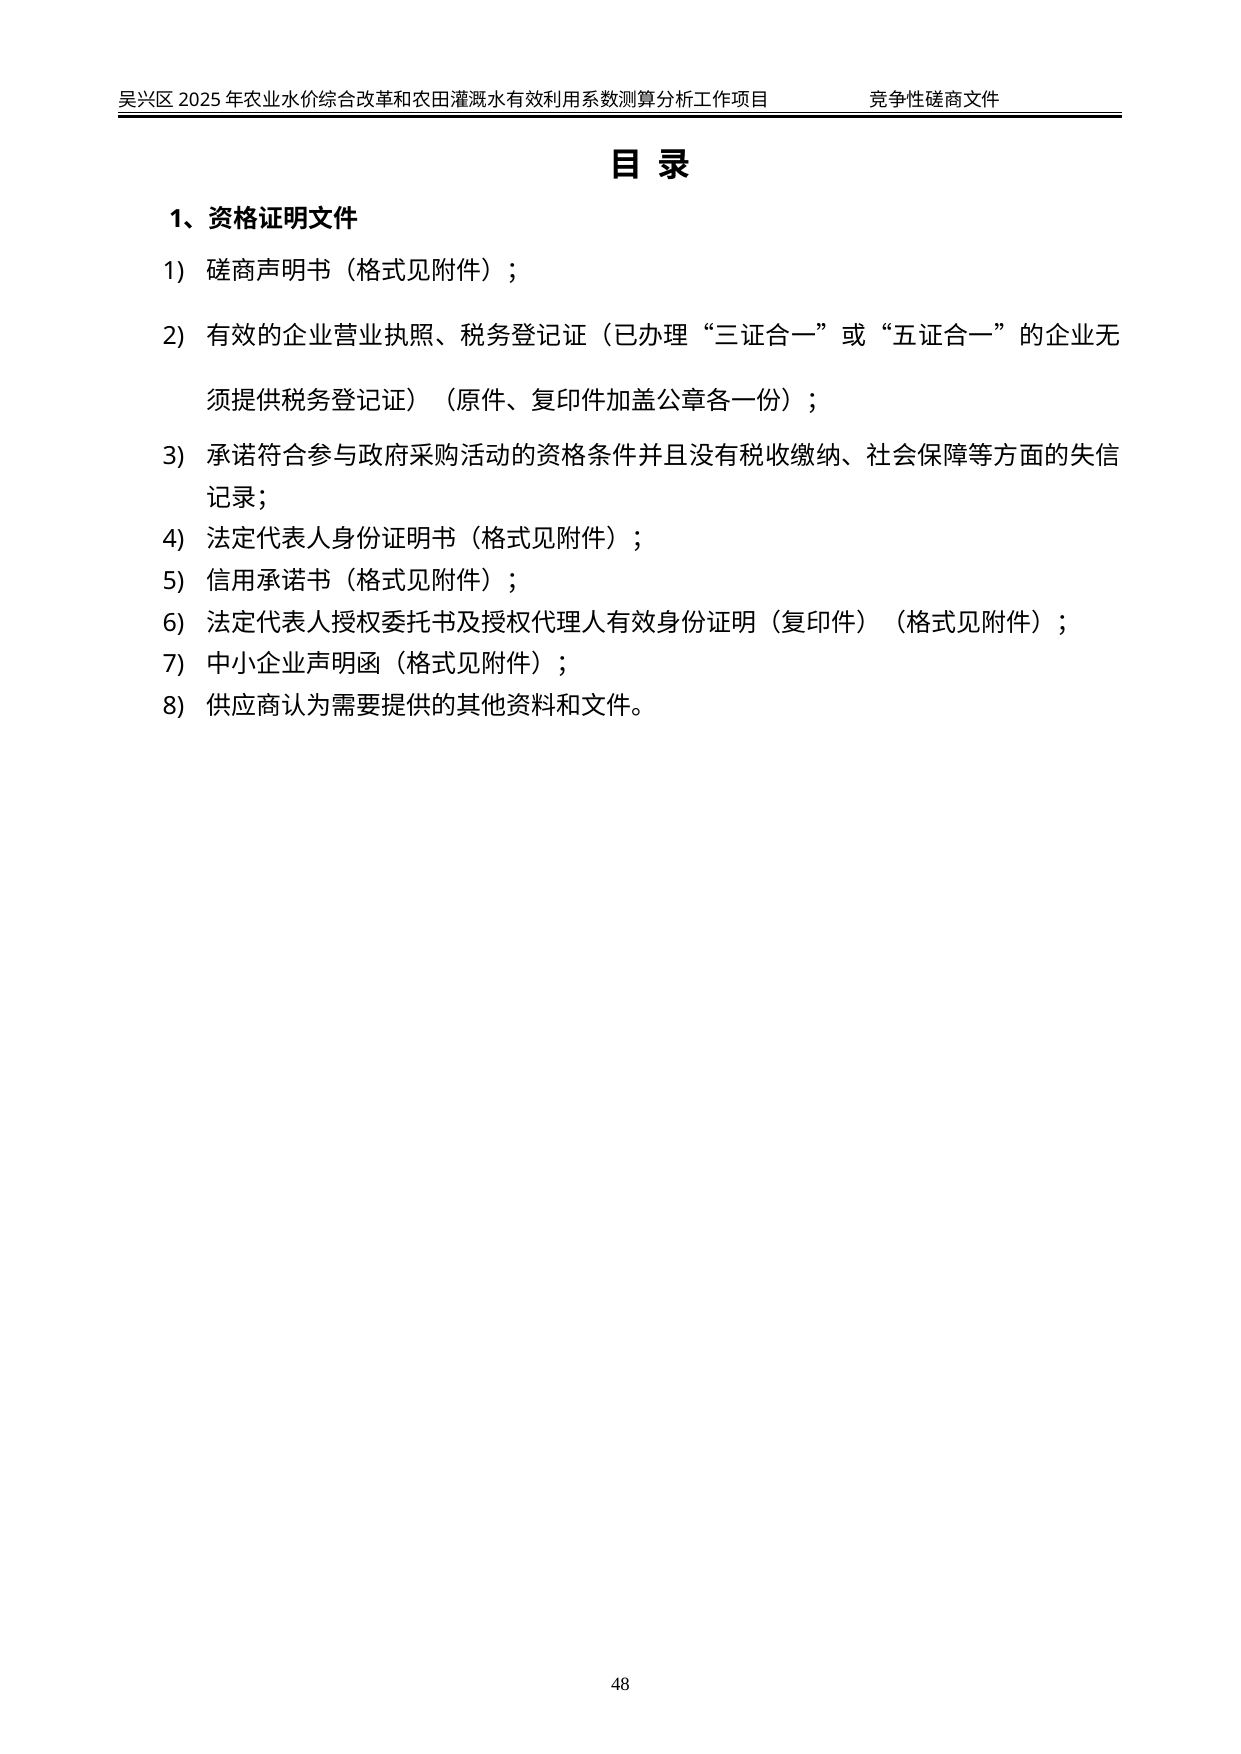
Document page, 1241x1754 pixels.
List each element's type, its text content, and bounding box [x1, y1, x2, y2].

list 承诺符合参与政府采购活动的资格条件并且没有税收缴纳、社会保障等方面的失信记录； [162, 431, 1122, 514]
list 中小企业声明函（格式见附件）； [162, 639, 1122, 681]
list 法定代表人身份证明书（格式见附件）； [162, 514, 1122, 556]
list 供应商认为需要提供的其他资料和文件。 [162, 681, 1122, 723]
list 磋商声明书（格式见附件）； [162, 236, 1122, 301]
list 法定代表人授权委托书及授权代理人有效身份证明（复印件）（格式见附件）； [162, 598, 1122, 639]
list 信用承诺书（格式见附件）； [162, 556, 1122, 598]
list 有效的企业营业执照、税务登记证（已办理“三证合一”或“五证合一”的企业无须提供税务登记证）（原件、复印件加盖公章各一份）； [162, 301, 1122, 431]
text 1、资格证明文件 [118, 194, 1122, 236]
text 目 录 [118, 129, 1122, 194]
